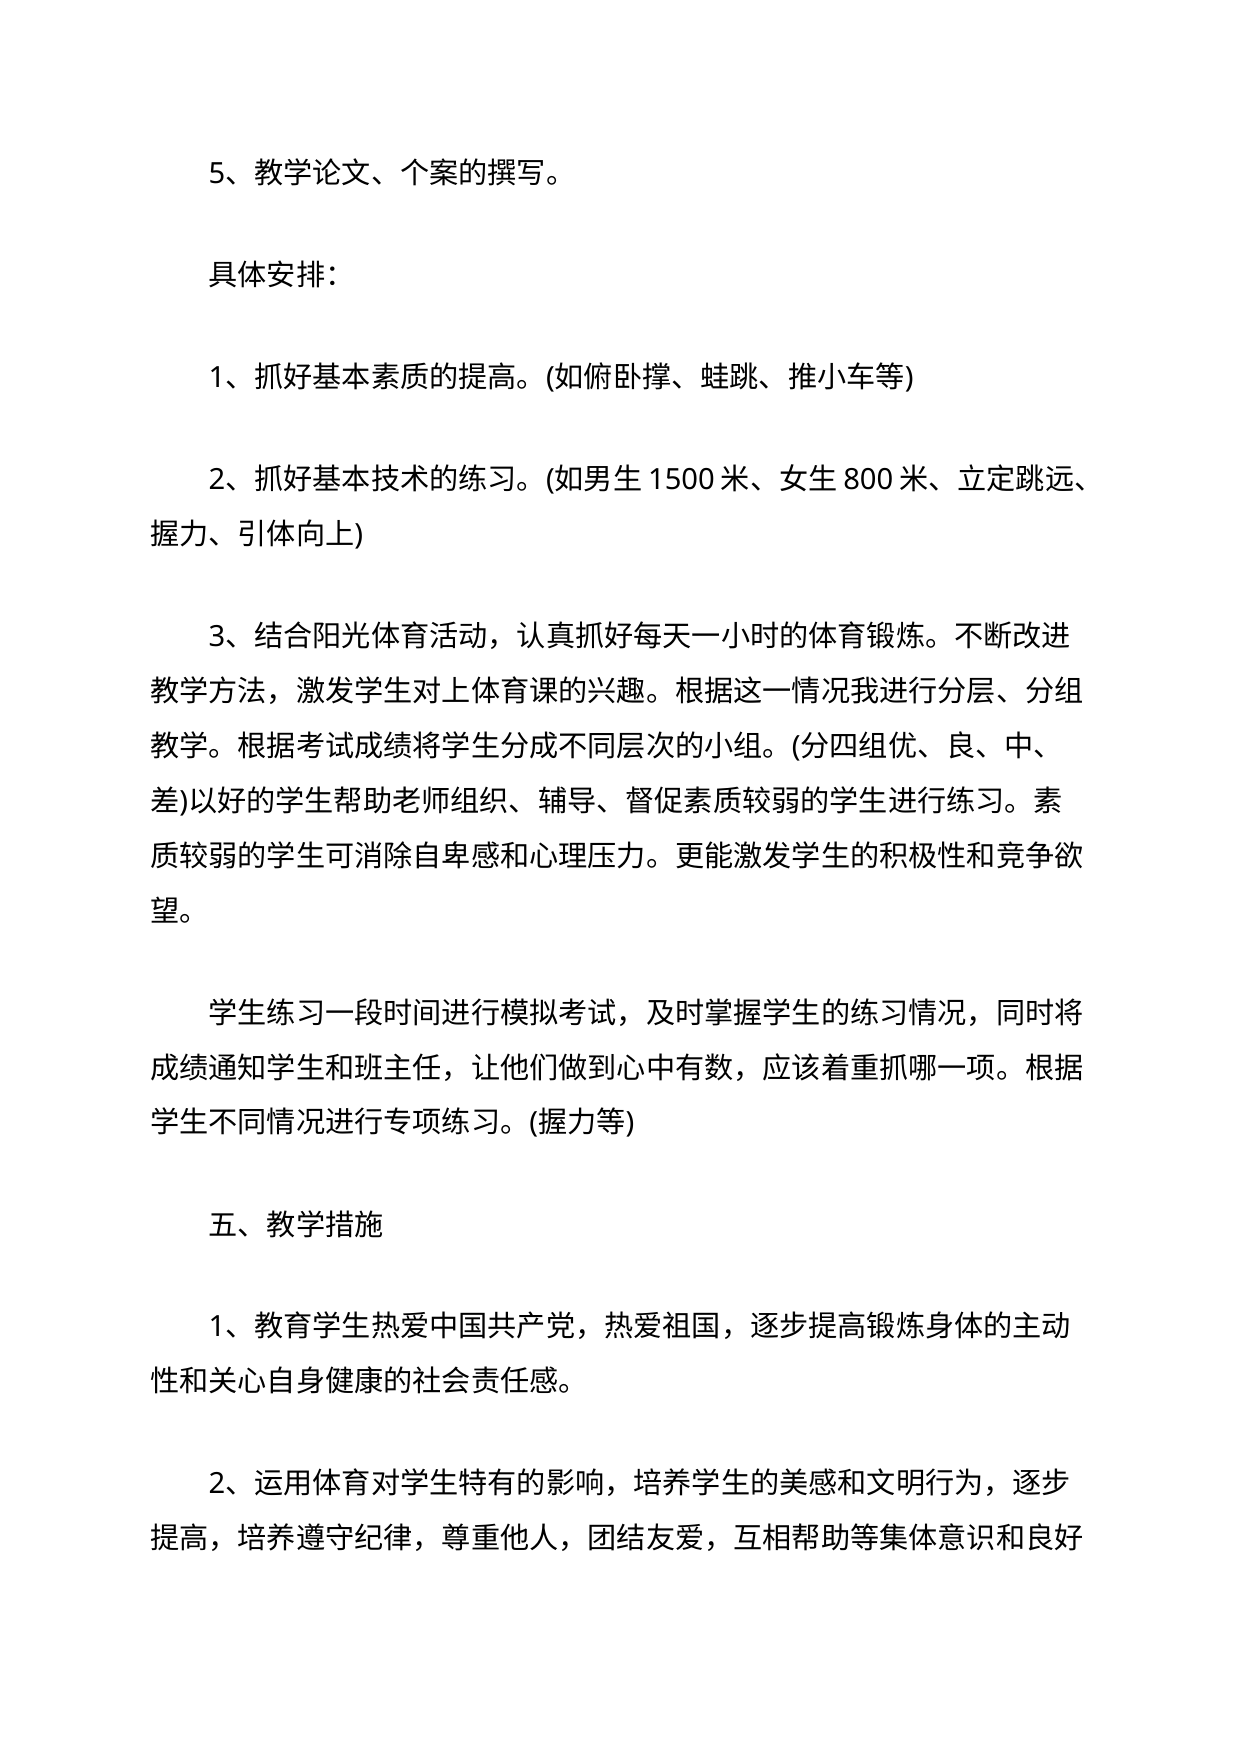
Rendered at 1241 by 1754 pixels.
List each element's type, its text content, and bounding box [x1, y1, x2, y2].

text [150, 1459, 1090, 1557]
text 1、教育学生热爱中国共产党，热爱祖国，逐步提高锻炼身体的主动性和关心自身健康的社会责任感。 [150, 1303, 1090, 1400]
text 学生练习一段时间进行模拟考试，及时掌握学生的练习情况，同时将成绩通知学生和班主任，让他们做到心中有数，应该着重抓哪一项。根据学生不同情况进行专项练习。(握力等) [150, 989, 1090, 1141]
text 2、抓好基本技术的练习。(如男生1500米、女生800米、立定跳远、握力、引体向上) [150, 456, 1090, 553]
text 3、结合阳光体育活动，认真抓好每天一小时的体育锻炼。不断改进教学方法，激发学生对上体育课的兴趣。根据这一情况我进行分层、分组教学。根据考试成绩将学生分成不同层次的小组。(分四组优、良、中、差)以好的学生帮助老师组织、辅导、督促素质较弱的学生进行练习。素质较弱的学生可消除自卑感和心理压力。更能激发学生的积极性和竞争欲望。 [150, 613, 1090, 930]
text 1、抓好基本素质的提高。(如俯卧撑、蛙跳、推小车等) [150, 354, 1090, 396]
text 五、教学措施 [150, 1201, 1090, 1243]
text 具体安排： [150, 252, 1090, 294]
text 5、教学论文、个案的撰写。 [150, 150, 1090, 192]
